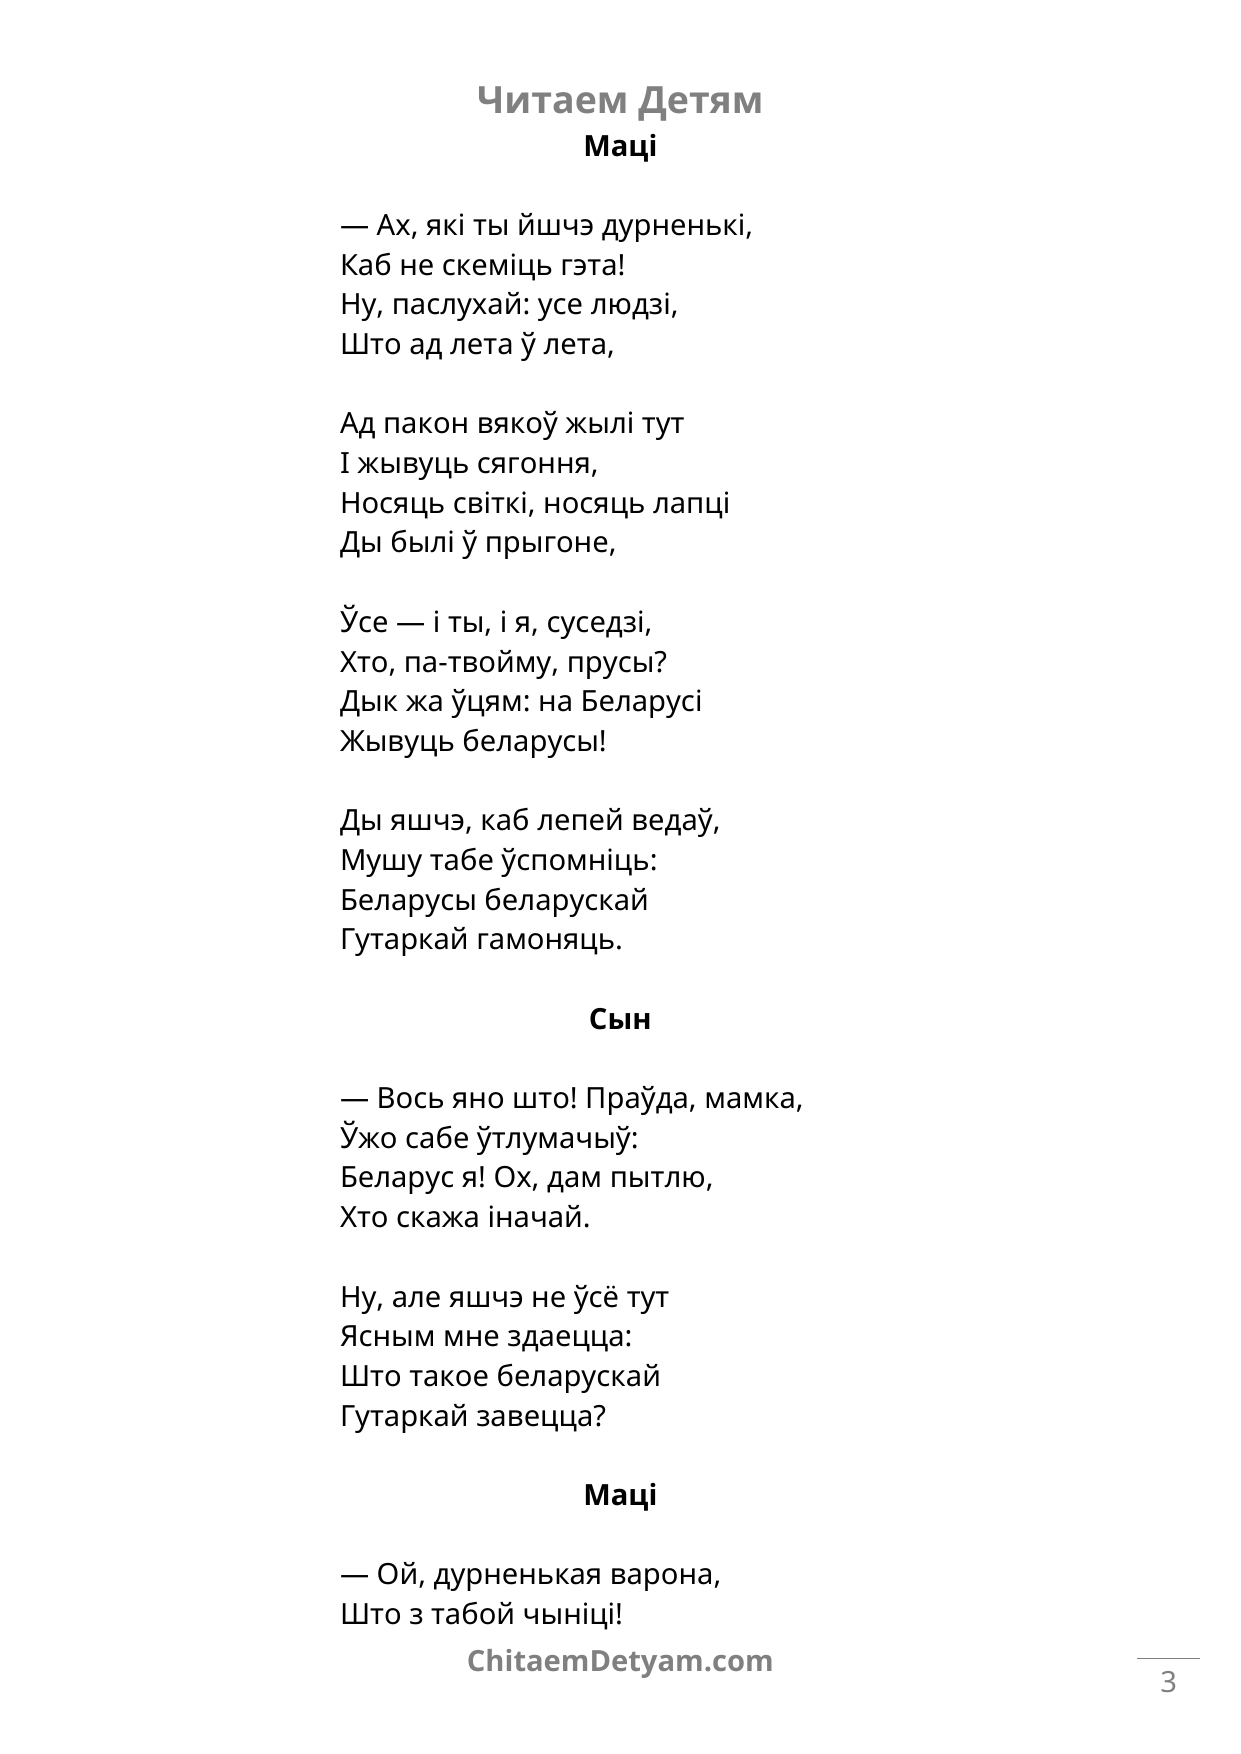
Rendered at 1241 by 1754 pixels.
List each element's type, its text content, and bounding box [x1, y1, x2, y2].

text — Ах, які ты йшчэ дурненькі, [340, 204, 1122, 244]
text Гутаркай завецца? [340, 1395, 1122, 1434]
text Ўжо сабе ўтлумачыў: [340, 1117, 1122, 1157]
text Хто скажа іначай. [340, 1196, 1122, 1236]
text Што ад лета ў лета, [340, 323, 1122, 363]
text Каб не скеміць гэта! [340, 244, 1122, 284]
text Беларус я! Ох, дам пытлю, [340, 1157, 1122, 1196]
text Мушу табе ўспомніць: [340, 839, 1122, 879]
text Ну, паслухай: усе людзі, [340, 284, 1122, 323]
text Маці [118, 1474, 1122, 1514]
text — Ой, дурненькая варона, [340, 1554, 1122, 1593]
text Ды былі ў прыгоне, [340, 522, 1122, 561]
text Беларусы беларускай [340, 879, 1122, 919]
text Жывуць беларусы! [340, 720, 1122, 760]
text Ну, але яшчэ не ўсё тут [340, 1276, 1122, 1316]
text Ясным мне здаецца: [340, 1316, 1122, 1355]
text Гутаркай гамоняць. [340, 919, 1122, 958]
text Носяць світкі, носяць лапці [340, 482, 1122, 522]
text — Вось яно што! Праўда, мамка, [340, 1077, 1122, 1117]
text Ды яшчэ, каб лепей ведаў, [340, 799, 1122, 839]
text I жывуць сягоння, [340, 442, 1122, 482]
text Маці [118, 125, 1122, 164]
text Сын [118, 998, 1122, 1038]
text Хто, па-твойму, прусы? [340, 641, 1122, 681]
text Што з табой чыніці! [340, 1593, 1122, 1633]
text Ўсе — і ты, і я, суседзі, [340, 601, 1122, 641]
text Дык жа ўцям: на Беларусі [340, 681, 1122, 720]
text Ад пакон вякоў жылі тут [340, 403, 1122, 442]
text Што такое беларускай [340, 1355, 1122, 1395]
